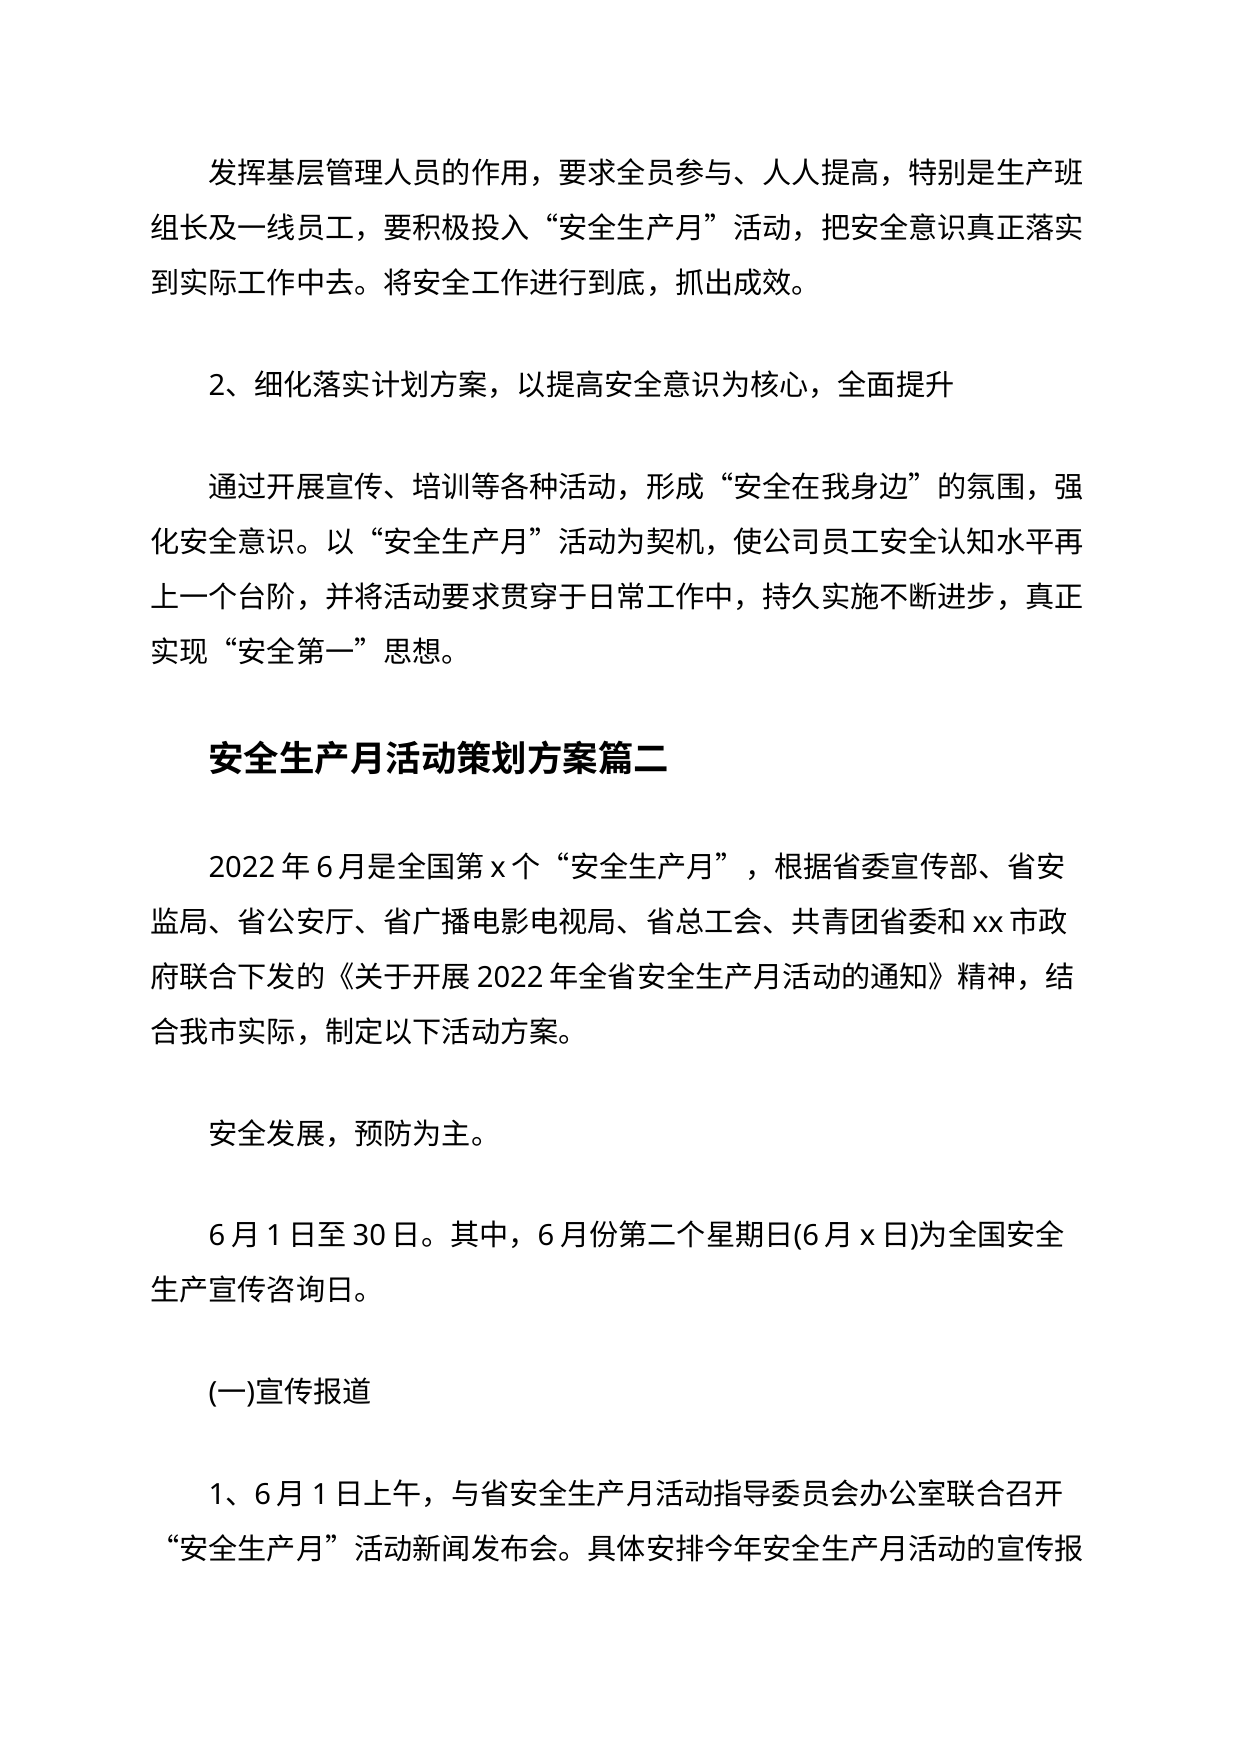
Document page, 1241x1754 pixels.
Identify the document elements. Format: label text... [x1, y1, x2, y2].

text 2022年6月是全国第x个“安全生产月”，根据省委宣传部、省安监局、省公安厅、省广播电影电视局、省总工会、共青团省委和xx市政府联合下发的《关于开展2022年全省安全生产月活动的通知》精神，结合我市实际，制定以下活动方案。 [150, 843, 1090, 1051]
text (一)宣传报道 [150, 1369, 1090, 1411]
text 通过开展宣传、培训等各种活动，形成“安全在我身边”的氛围，强化安全意识。以“安全生产月”活动为契机，使公司员工安全认知水平再上一个台阶，并将活动要求贯穿于日常工作中，持久实施不断进步，真正实现“安全第一”思想。 [150, 463, 1090, 671]
text 6月1日至30日。其中，6月份第二个星期日(6月x日)为全国安全生产宣传咨询日。 [150, 1212, 1090, 1309]
text 2、细化落实计划方案，以提高安全意识为核心，全面提升 [150, 362, 1090, 404]
text 安全发展，预防为主。 [150, 1110, 1090, 1152]
text 安全生产月活动策划方案篇二 [150, 730, 1090, 781]
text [150, 1471, 1090, 1568]
text 发挥基层管理人员的作用，要求全员参与、人人提高，特别是生产班组长及一线员工，要积极投入“安全生产月”活动，把安全意识真正落实到实际工作中去。将安全工作进行到底，抓出成效。 [150, 150, 1090, 302]
